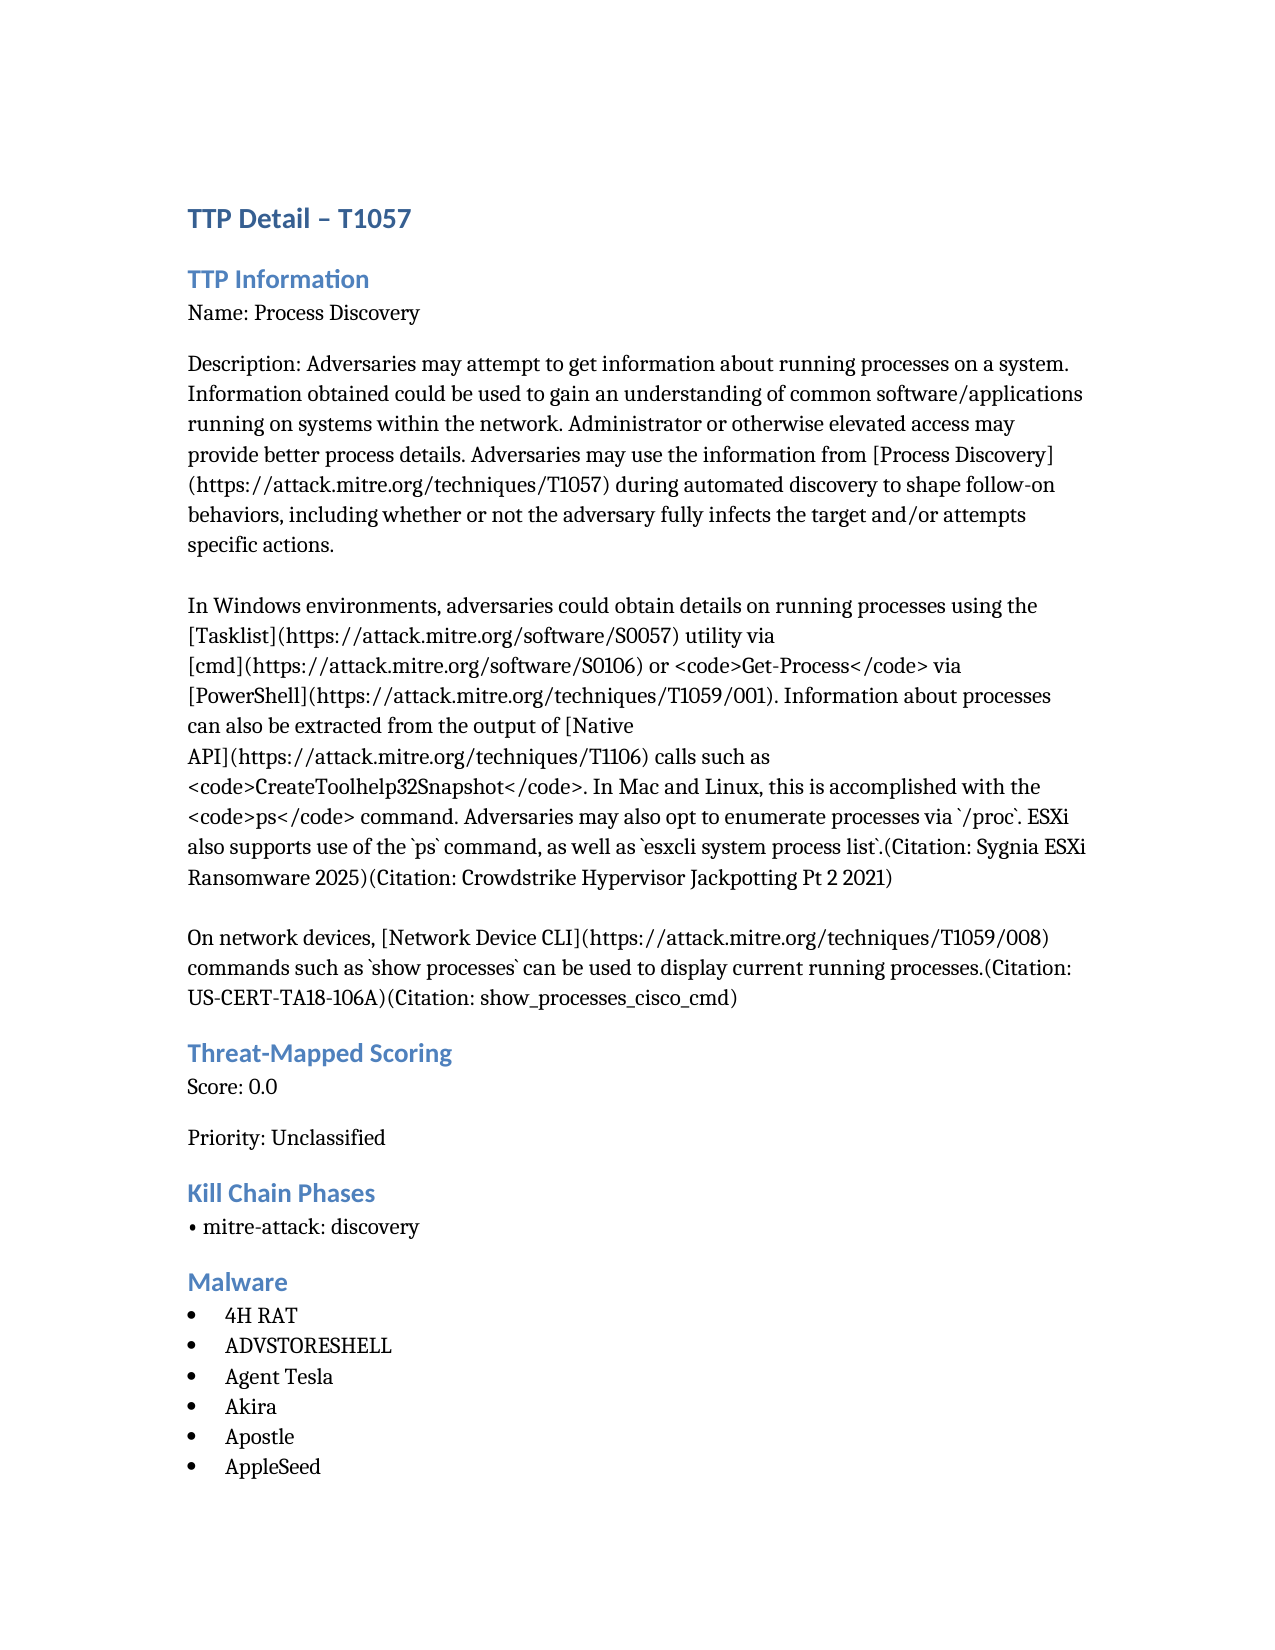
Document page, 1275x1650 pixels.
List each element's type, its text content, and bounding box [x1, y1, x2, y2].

list ADVSTORESHELL [187, 1333, 1087, 1359]
subtitle TTP Information [187, 262, 1087, 295]
subtitle TTP Detail – T1057 [187, 200, 1087, 236]
text Description: Adversaries may attempt to get information about running processes on a system. Information obtained could be used to gain an understanding of common software/applications running on systems within the network. Administrator or otherwise elevated access may provide better process details. Adversaries may use the information from [Process Discovery](https://attack.mitre.org/techniques/T1057) during automated discovery to shape follow-on behaviors, including whether or not the adversary fully infects the target and/or attempts specific actions. In Windows environments, adversaries could obtain details on running processes using the [Tasklist](https://attack.mitre.org/software/S0057) utility via [cmd](https://attack.mitre.org/software/S0106) or <code>Get-Process</code> via [PowerShell](https://attack.mitre.org/techniques/T1059/001). Information about processes can also be extracted from the output of [Native API](https://attack.mitre.org/techniques/T1106) calls such as <code>CreateToolhelp32Snapshot</code>. In Mac and Linux, this is accomplished with the <code>ps</code> command. Adversaries may also opt to enumerate processes via `/proc`. ESXi also supports use of the `ps` command, as well as `esxcli system process list`.(Citation: Sygnia ESXi Ransomware 2025)(Citation: Crowdstrike Hypervisor Jackpotting Pt 2 2021) On network devices, [Network Device CLI](https://attack.mitre.org/techniques/T1059/008) commands such as `show processes` can be used to display current running processes.(Citation: US-CERT-TA18-106A)(Citation: show_processes_cisco_cmd) [187, 351, 1087, 1011]
list Akira [187, 1394, 1087, 1420]
text Score: 0.0 [187, 1074, 1087, 1100]
subtitle Malware [187, 1265, 1087, 1298]
subtitle Threat-Mapped Scoring [187, 1036, 1087, 1069]
text • mitre-attack: discovery [187, 1214, 1087, 1240]
list AppleSeed [187, 1454, 1087, 1480]
list 4H RAT [187, 1303, 1087, 1329]
text Priority: Unclassified [187, 1125, 1087, 1151]
list Apostle [187, 1424, 1087, 1450]
subtitle Kill Chain Phases [187, 1176, 1087, 1209]
text Name: Process Discovery [187, 300, 1087, 326]
list Agent Tesla [187, 1363, 1087, 1390]
